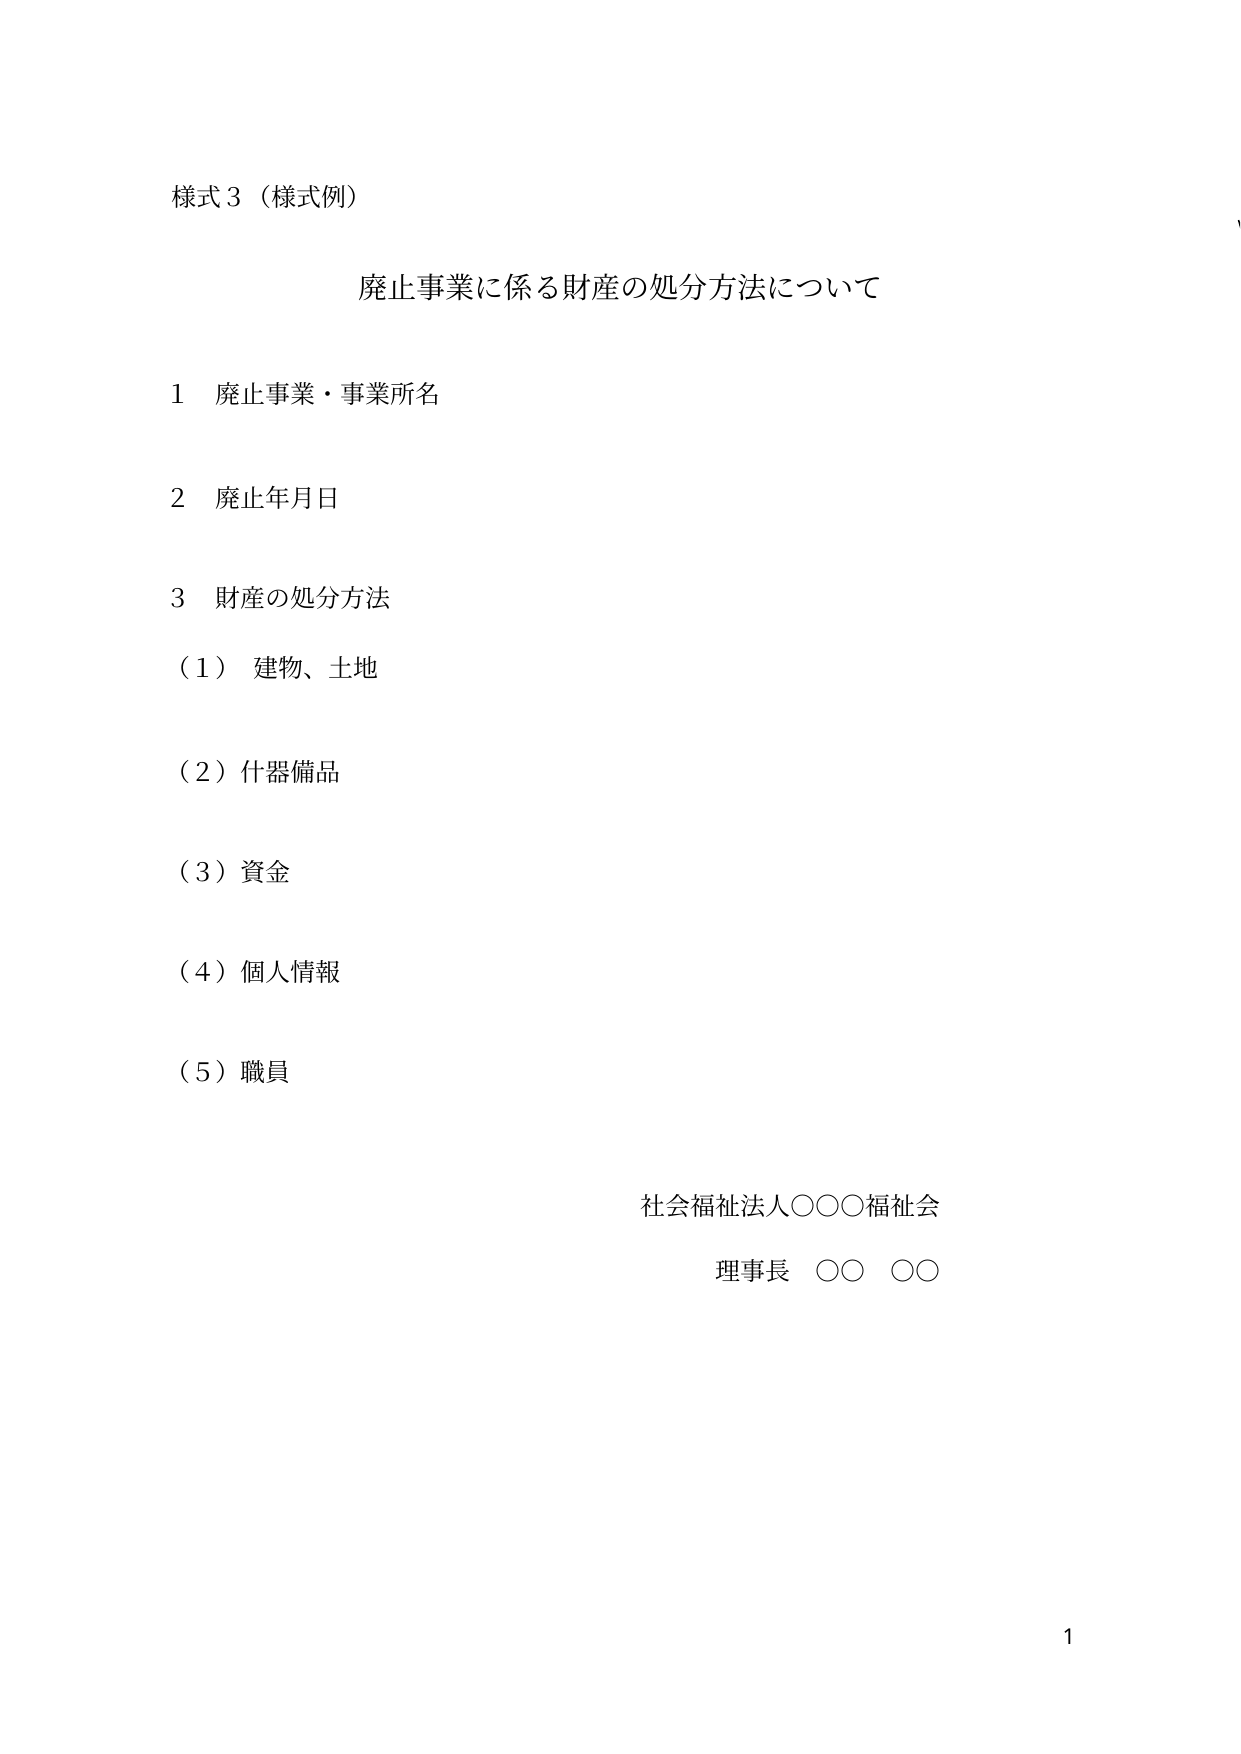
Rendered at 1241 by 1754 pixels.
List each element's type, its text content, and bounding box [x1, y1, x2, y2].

text 廃止事業に係る財産の処分方法について [165, 265, 1075, 307]
text 理事長 ○○ ○○ [165, 1252, 1075, 1288]
text 様式３（様式例） [165, 177, 1075, 213]
text ３ 財産の処分方法 [165, 579, 1075, 615]
text （４）個人情報 [165, 953, 1075, 988]
list 建物、土地 [165, 649, 1075, 685]
text （５）職員 [165, 1052, 1075, 1088]
text ２ 廃止年月日 [165, 479, 1075, 515]
text 社会福祉法人○○○福祉会 [165, 1186, 1075, 1222]
text （２）什器備品 [165, 753, 1075, 789]
text １ 廃止事業・事業所名 [165, 375, 1075, 411]
text （３）資金 [165, 853, 1075, 889]
